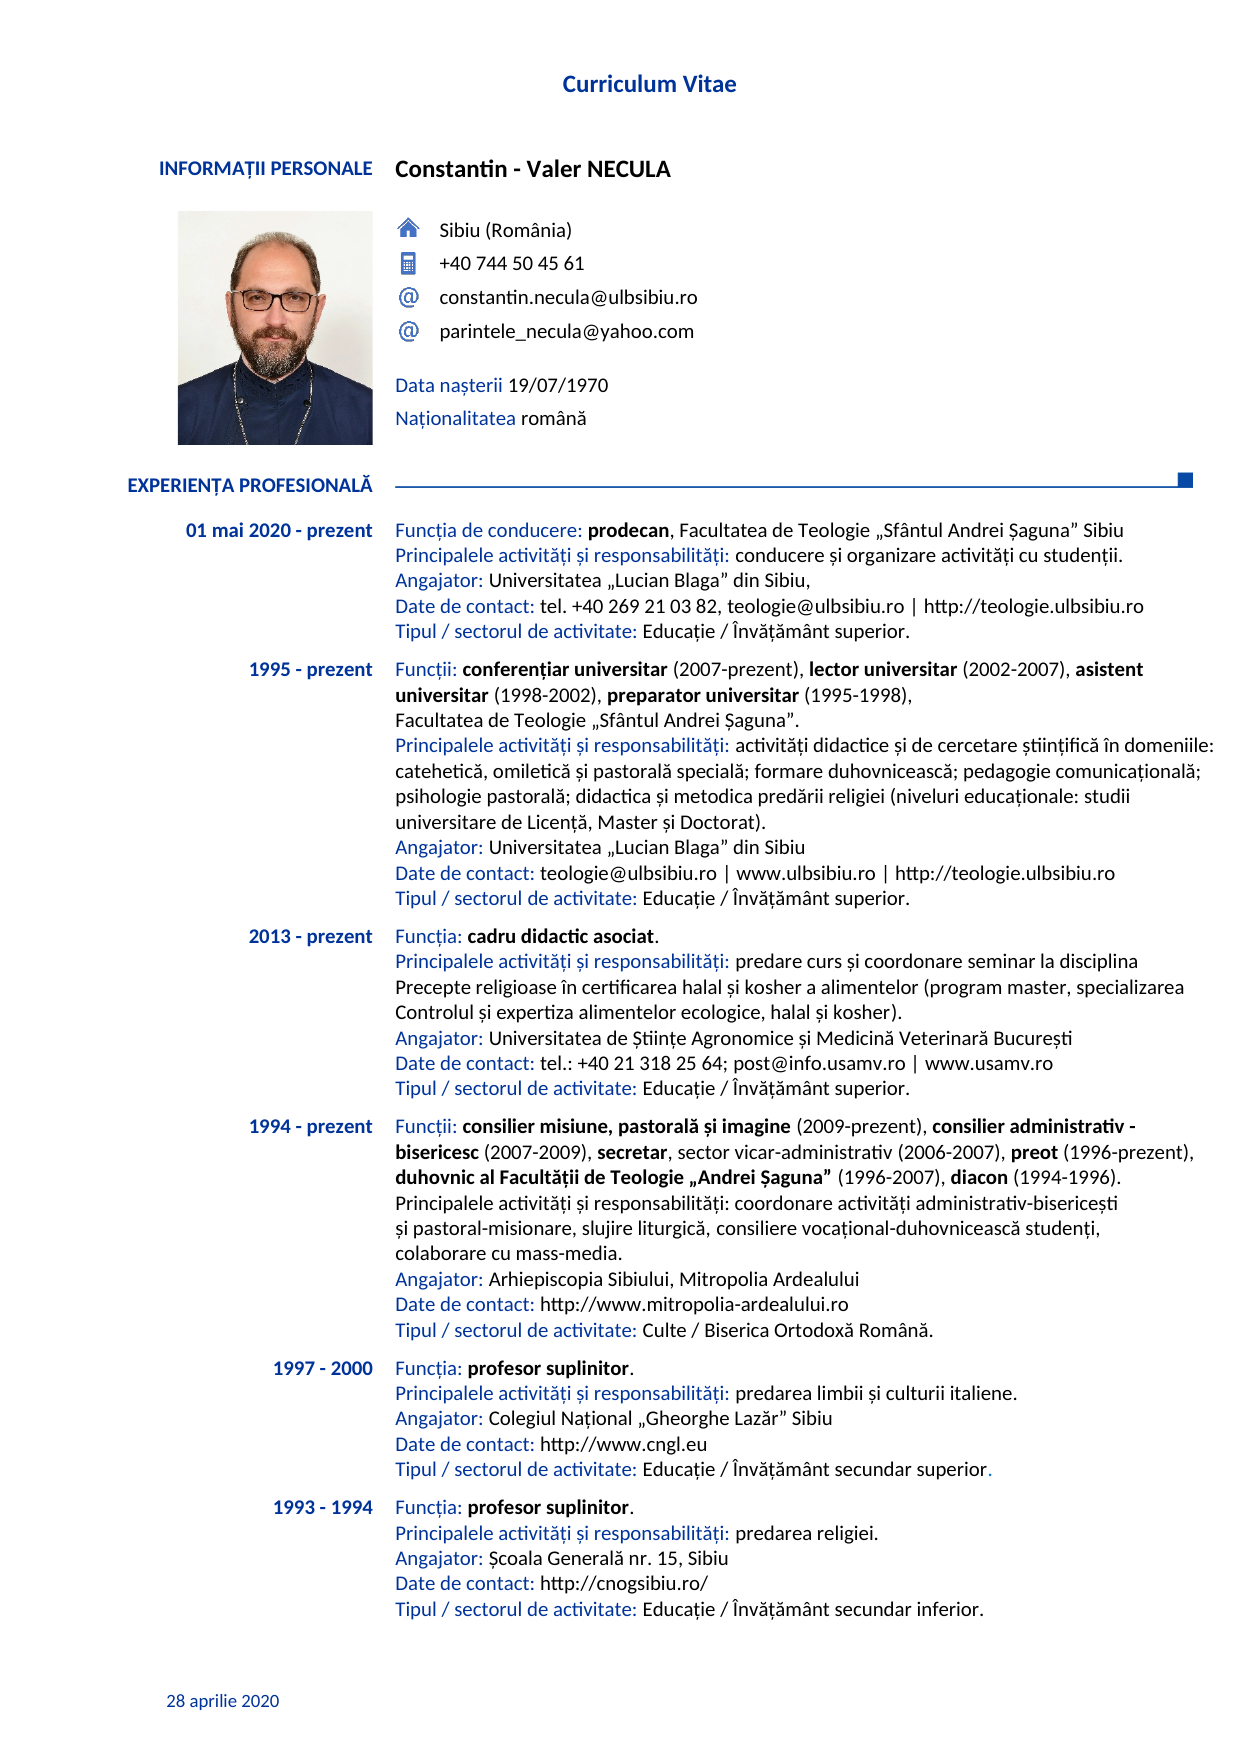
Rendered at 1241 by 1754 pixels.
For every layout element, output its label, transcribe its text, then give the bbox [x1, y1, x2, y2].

picture [395, 283, 422, 311]
table_cell [384, 314, 428, 348]
table_cell +40 744 50 45 61 [428, 246, 1226, 280]
table_cell Funcția de conducere: prodecan, Facultatea de Teologie „Sfântul Andrei Șaguna” Sibiu Principalele activități și responsabilități: conducere și organizare activități cu studenții. Angajator: Universitatea „Lucian Blaga” din Sibiu, Date de contact: tel. +40 269 21 03 82, teologie@ulbsibiu.ro | http://teologie.ulbsibiu.ro Tipul / sectorul de activitate: Educație / Învățământ superior. [384, 517, 1226, 656]
table_cell [384, 280, 428, 314]
table_cell 1993 - 1994 [118, 1494, 384, 1621]
table_cell Data nașterii 19/07/1970 [384, 348, 1226, 402]
table_cell 2013 - prezent [118, 923, 384, 1113]
table_cell 1994 - prezent [118, 1114, 384, 1355]
table_cell [384, 246, 428, 280]
table_cell Funcția: profesor suplinitor. Principalele activități și responsabilități: predarea limbii și culturii italiene. Angajator: Colegiul Național „Gheorghe Lazăr” Sibiu Date de contact: http://www.cngl.eu Tipul / sectorul de activitate: Educație / Învățământ secundar superior. [384, 1355, 1226, 1494]
picture [395, 472, 1193, 488]
table_cell 1995 - prezent [118, 656, 384, 923]
table_cell [118, 209, 384, 448]
table_header INFORMAȚII PERSONALE [118, 150, 384, 208]
picture [177, 211, 373, 445]
table_cell Funcția: profesor suplinitor. Principalele activități și responsabilități: predarea religiei. Angajator: Școala Generală nr. 15, Sibiu Date de contact: http://cnogsibiu.ro/ Tipul / sectorul de activitate: Educație / Învățământ secundar inferior. [384, 1494, 1226, 1621]
table_cell 01 mai 2020 - prezent [118, 517, 384, 656]
table_cell constantin.necula@ulbsibiu.ro [428, 280, 1226, 314]
table_header Constantin - Valer NECULA [384, 150, 1226, 208]
table_cell Funcția: cadru didactic asociat. Principalele activități și responsabilități: predare curs și coordonare seminar la disciplina Precepte religioase în certificarea halal și kosher a alimentelor (program master, specializarea Controlul și expertiza alimentelor ecologice, halal și kosher). Angajator: Universitatea de Științe Agronomice și Medicină Veterinară București Date de contact: tel.: +40 21 318 25 64; post@info.usamv.ro | www.usamv.ro Tipul / sectorul de activitate: Educație / Învățământ superior. [384, 923, 1226, 1113]
table_cell [384, 209, 428, 246]
table_cell 1997 - 2000 [118, 1355, 384, 1494]
table_cell Sibiu (România) [428, 209, 1226, 246]
table_cell Funcții: conferențiar universitar (2007-prezent), lector universitar (2002-2007), asistent universitar (1998-2002), preparator universitar (1995-1998), Facultatea de Teologie „Sfântul Andrei Șaguna”. Principalele activități și responsabilități: activități didactice și de cercetare științifică în domeniile: catehetică, omiletică și pastorală specială; formare duhovnicească; pedagogie comunicațională; psihologie pastorală; didactica și metodica predării religiei (niveluri educaționale: studii universitare de Licență, Master și Doctorat). Angajator: Universitatea „Lucian Blaga” din Sibiu Date de contact: teologie@ulbsibiu.ro | www.ulbsibiu.ro | http://teologie.ulbsibiu.ro Tipul / sectorul de activitate: Educație / Învățământ superior. [384, 656, 1226, 923]
picture [395, 317, 422, 345]
table_cell Funcții: consilier misiune, pastorală și imagine (2009-prezent), consilier administrativ - bisericesc (2007-2009), secretar, sector vicar-administrativ (2006-2007), preot (1996-prezent), duhovnic al Facultății de Teologie „Andrei Șaguna” (1996-2007), diacon (1994-1996). Principalele activități și responsabilități: coordonare activități administrativ-bisericești și pastoral-misionare, slujire liturgică, consiliere vocațional-duhovnicească studenți, colaborare cu mass-media. Angajator: Arhiepiscopia Sibiului, Mitropolia Ardealului Date de contact: http://www.mitropolia-ardealului.ro Tipul / sectorul de activitate: Culte / Biserica Ortodoxă Română. [384, 1114, 1226, 1355]
table_cell parintele_necula@yahoo.com [428, 314, 1226, 348]
picture [395, 214, 420, 240]
table_cell [384, 448, 1226, 517]
table_cell EXPERIENȚA PROFESIONALĂ [118, 448, 384, 517]
table_cell Naționalitatea română [384, 402, 1226, 448]
picture [395, 250, 420, 276]
